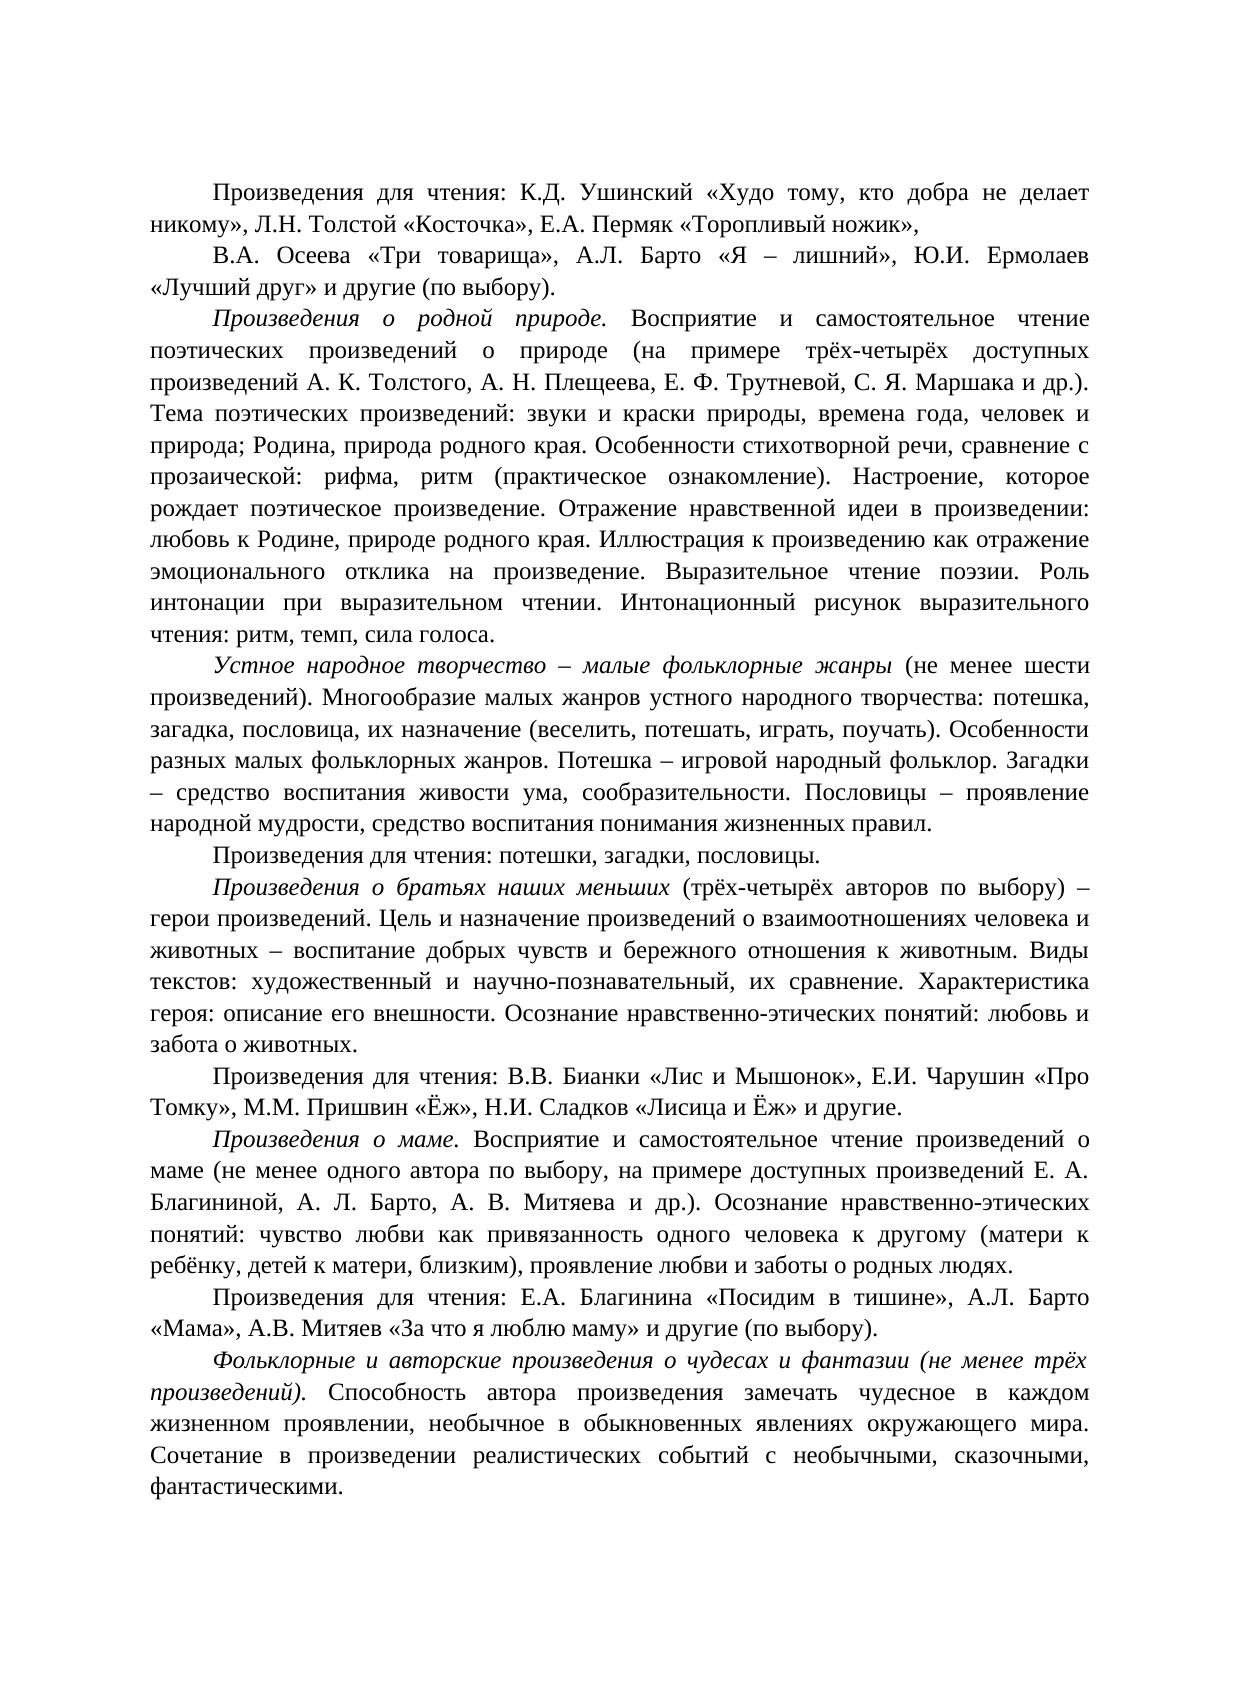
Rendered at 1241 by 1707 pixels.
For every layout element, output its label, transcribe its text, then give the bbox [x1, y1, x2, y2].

text Произведения о родной природе. Восприятие и самостоятельное чтение поэтических произведений о природе (на примере трёх-четырёх доступных произведений А. К. Толстого, А. Н. Плещеева, Е. Ф. Трутневой, С. Я. Маршака и др.). Тема поэтических произведений: звуки и краски природы, времена года, человек и природа; Родина, природа родного края. Особенности стихотворной речи, сравнение с прозаической: рифма, ритм (практическое ознакомление). Настроение, которое рождает поэтическое произведение. Отражение нравственной идеи в произведении: любовь к Родине, природе родного края. Иллюстрация к произведению как отражение эмоционального отклика на произведение. Выразительное чтение поэзии. Роль интонации при выразительном чтении. Интонационный рисунок выразительного чтения: ритм, темп, сила голоса. [150, 303, 1090, 648]
text Фольклорные и авторские произведения о чудесах и фантазии (не менее трёх произведений). Способность автора произведения замечать чудесное в каждом жизненном проявлении, необычное в обыкновенных явлениях окружающего мира. Сочетание в произведении реалистических событий с необычными, сказочными, фантастическими. [150, 1345, 1090, 1500]
text Произведения для чтения: В.В. Бианки «Лис и Мышонок», Е.И. Чарушин «Про Томку», М.М. Пришвин «Ёж», Н.И. Сладков «Лисица и Ёж» и другие. [150, 1061, 1090, 1121]
text Произведения для чтения: Е.А. Благинина «Посидим в тишине», А.Л. Барто «Мама», А.В. Митяев «За что я люблю маму» и другие (по выбору). [150, 1282, 1090, 1342]
text Произведения для чтения: потешки, загадки, пословицы. [150, 840, 1090, 869]
text Устное народное творчество – малые фольклорные жанры (не менее шести произведений). Многообразие малых жанров устного народного творчества: потешка, загадка, пословица, их назначение (веселить, потешать, играть, поучать). Особенности разных малых фольклорных жанров. Потешка – игровой народный фольклор. Загадки – средство воспитания живости ума, сообразительности. Пословицы – проявление народной мудрости, средство воспитания понимания жизненных правил. [150, 651, 1090, 837]
text Произведения для чтения: К.Д. Ушинский «Худо тому, кто добра не делает никому», Л.Н. Толстой «Косточка», Е.А. Пермяк «Торопливый ножик», [150, 177, 1090, 237]
text В.А. Осеева «Три товарища», А.Л. Барто «Я – лишний», Ю.И. Ермолаев «Лучший друг» и другие (по выбору). [150, 240, 1090, 301]
text Произведения о маме. Восприятие и самостоятельное чтение произведений о маме (не менее одного автора по выбору, на примере доступных произведений Е. А. Благининой, А. Л. Барто, А. В. Митяева и др.). Осознание нравственно-этических понятий: чувство любви как привязанность одного человека к другому (матери к ребёнку, детей к матери, близким), проявление любви и заботы о родных людях. [150, 1124, 1090, 1279]
text Произведения о братьях наших меньших (трёх-четырёх авторов по выбору) – герои произведений. Цель и назначение произведений о взаимоотношениях человека и животных – воспитание добрых чувств и бережного отношения к животным. Виды текстов: художественный и научно-познавательный, их сравнение. Характеристика героя: описание его внешности. Осознание нравственно-этических понятий: любовь и забота о животных. [150, 872, 1090, 1058]
